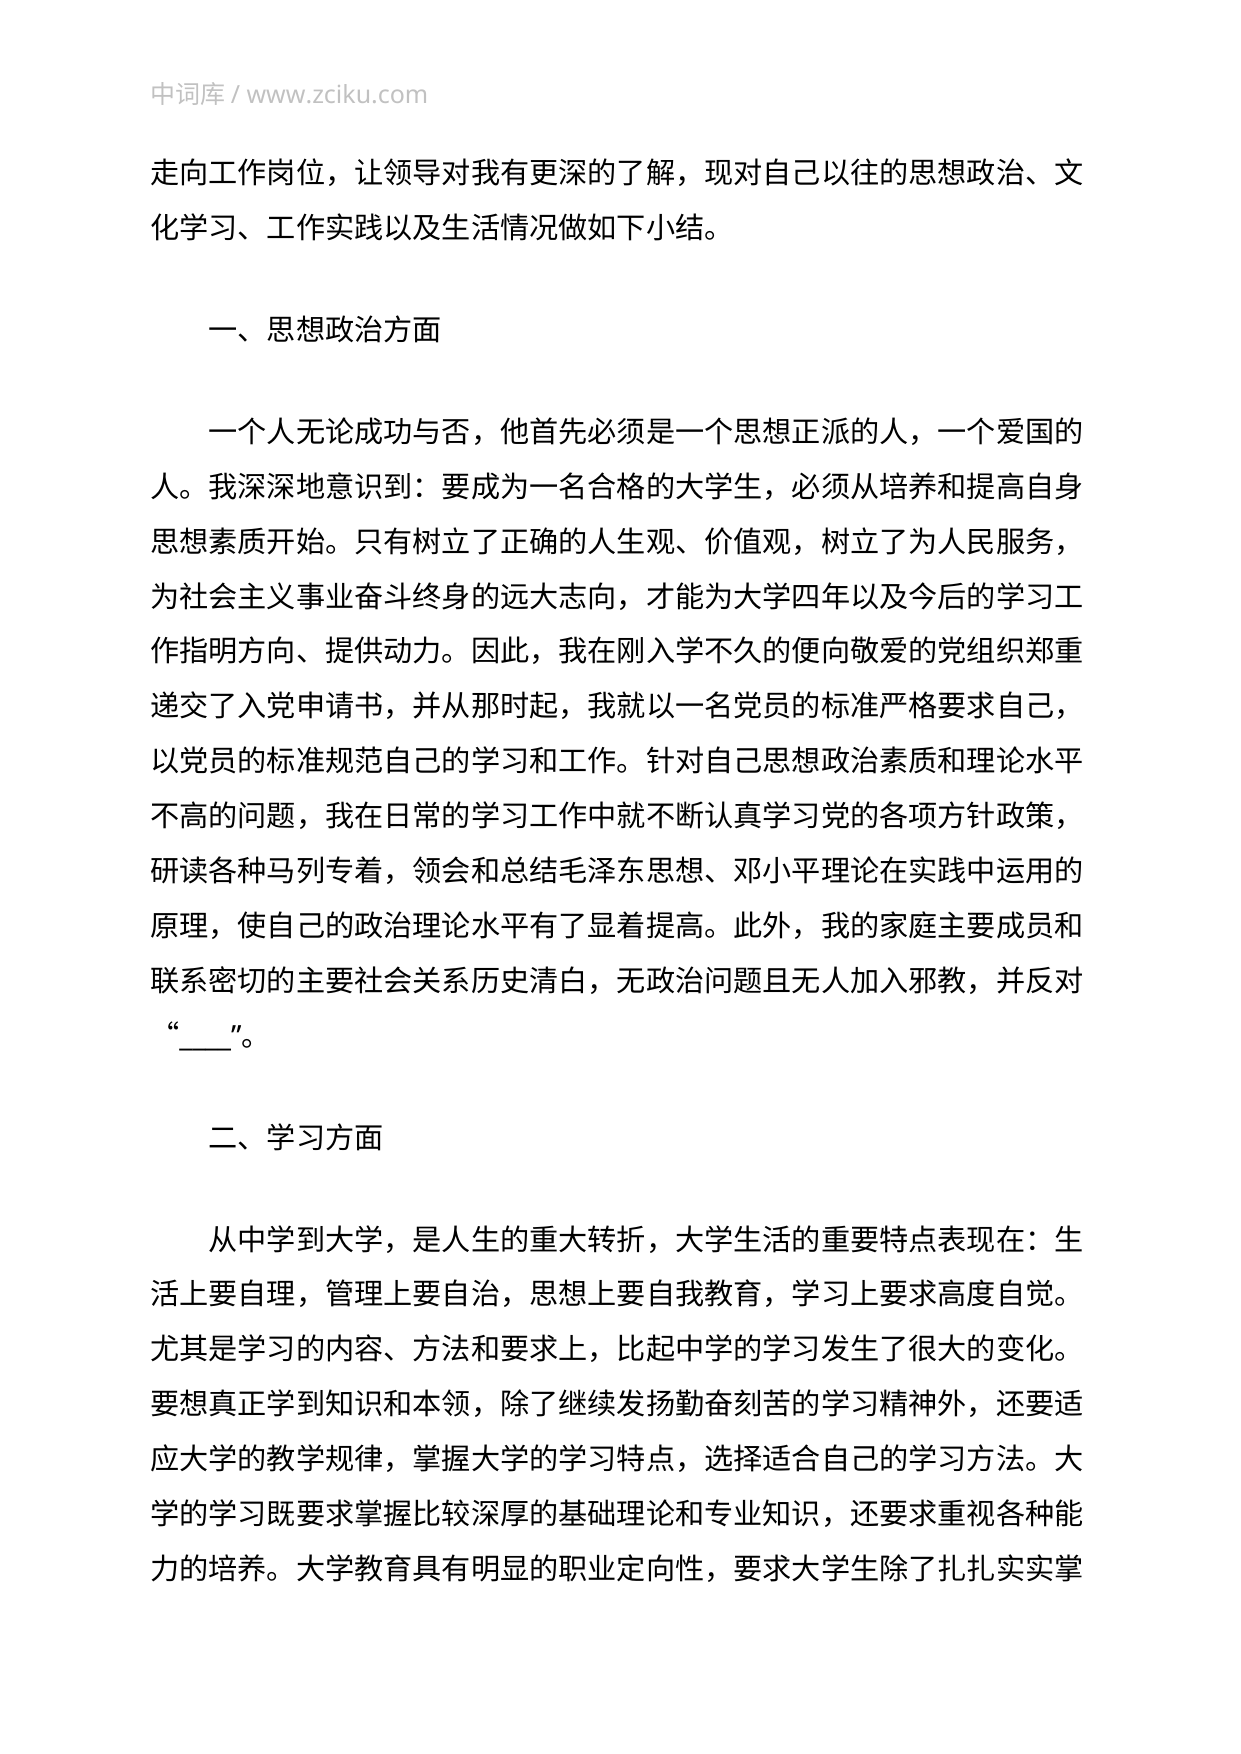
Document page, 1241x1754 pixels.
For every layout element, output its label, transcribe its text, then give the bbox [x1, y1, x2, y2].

text 二、学习方面 [150, 1114, 1090, 1157]
text 一个人无论成功与否，他首先必须是一个思想正派的人，一个爱国的人。我深深地意识到：要成为一名合格的大学生，必须从培养和提高自身思想素质开始。只有树立了正确的人生观、价值观，树立了为人民服务，为社会主义事业奋斗终身的远大志向，才能为大学四年以及今后的学习工作指明方向、提供动力。因此，我在刚入学不久的便向敬爱的党组织郑重递交了入党申请书，并从那时起，我就以一名党员的标准严格要求自己，以党员的标准规范自己的学习和工作。针对自己思想政治素质和理论水平不高的问题，我在日常的学习工作中就不断认真学习党的各项方针政策，研读各种马列专着，领会和总结毛泽东思想、邓小平理论在实践中运用的原理，使自己的政治理论水平有了显着提高。此外，我的家庭主要成员和联系密切的主要社会关系历史清白，无政治问题且无人加入邪教，并反对“____”。 [150, 408, 1090, 1055]
text 一、思想政治方面 [150, 307, 1090, 349]
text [150, 150, 1090, 247]
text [150, 1216, 1090, 1588]
